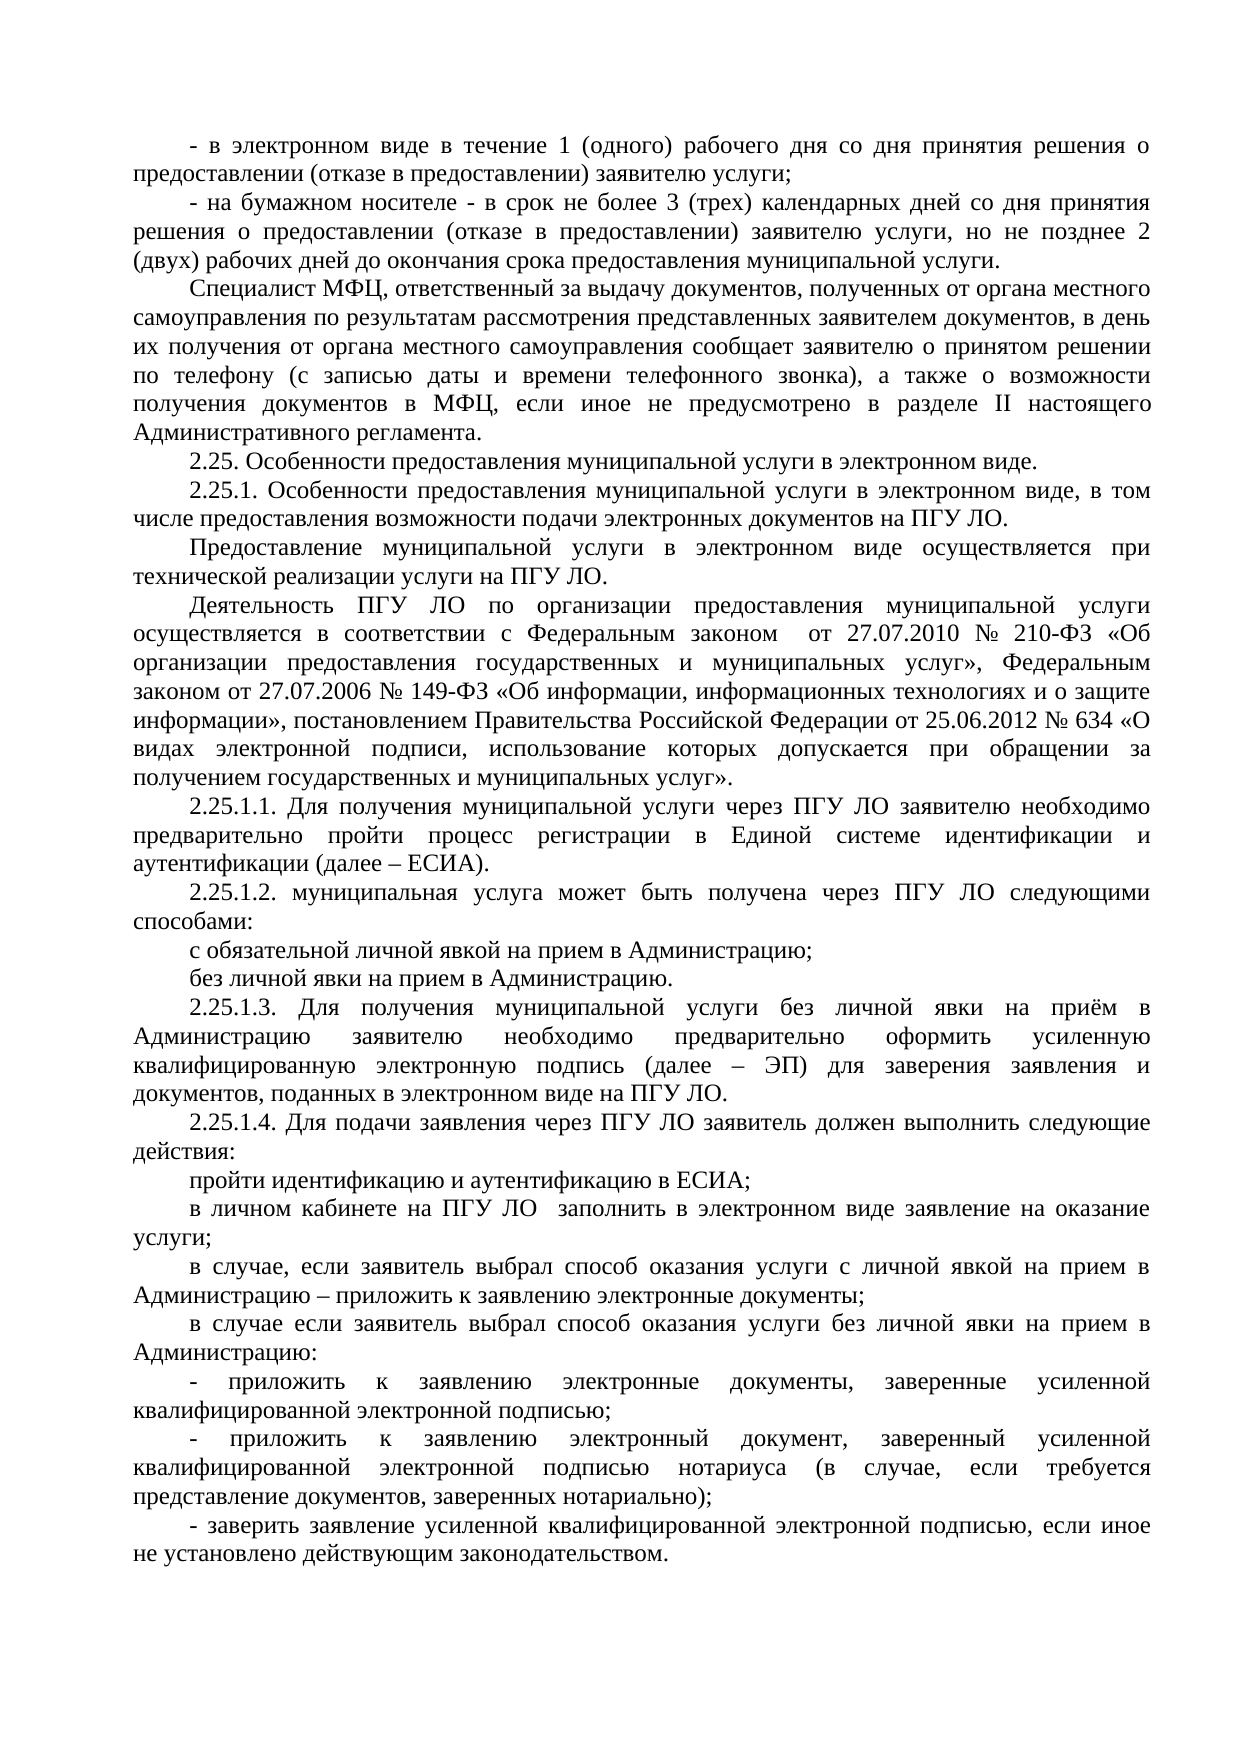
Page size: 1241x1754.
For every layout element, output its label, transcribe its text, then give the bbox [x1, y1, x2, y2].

text 2.25.1.2. муниципальная услуга может быть получена через ПГУ ЛО следующими способами: [133, 877, 1152, 935]
text в случае, если заявитель выбрал способ оказания услуги с личной явкой на прием в Администрацию – приложить к заявлению электронные документы; [133, 1251, 1152, 1308]
text - приложить к заявлению электронные документы, заверенные усиленной квалифицированной электронной подписью; [133, 1366, 1152, 1423]
text 2.25. Особенности предоставления муниципальной услуги в электронном виде. [133, 446, 1152, 475]
text пройти идентификацию и аутентификацию в ЕСИА; [133, 1165, 1152, 1193]
text без личной явки на прием в Администрацию. [133, 963, 1152, 992]
text в случае если заявитель выбрал способ оказания услуги без личной явки на прием в Администрацию: [133, 1308, 1152, 1366]
text 2.25.1.1. Для получения муниципальной услуги через ПГУ ЛО заявителю необходимо предварительно пройти процесс регистрации в Единой системе идентификации и аутентификации (далее – ЕСИА). [133, 791, 1152, 877]
text в личном кабинете на ПГУ ЛО заполнить в электронном виде заявление на оказание услуги; [133, 1193, 1152, 1251]
text с обязательной личной явкой на прием в Администрацию; [133, 935, 1152, 963]
text 2.25.1. Особенности предоставления муниципальной услуги в электронном виде, в том числе предоставления возможности подачи электронных документов на ПГУ ЛО. [133, 475, 1152, 532]
text Деятельность ПГУ ЛО по организации предоставления муниципальной услуги осуществляется в соответствии с Федеральным законом от 27.07.2010 № 210-ФЗ «Об организации предоставления государственных и муниципальных услуг», Федеральным законом от 27.07.2006 № 149-ФЗ «Об информации, информационных технологиях и о защите информации», постановлением Правительства Российской Федерации от 25.06.2012 № 634 «О видах электронной подписи, использование которых допускается при обращении за получением государственных и муниципальных услуг». [133, 590, 1152, 791]
text - заверить заявление усиленной квалифицированной электронной подписью, если иное не установлено действующим законодательством. [133, 1510, 1152, 1567]
text Предоставление муниципальной услуги в электронном виде осуществляется при технической реализации услуги на ПГУ ЛО. [133, 532, 1152, 590]
text - в электронном виде в течение 1 (одного) рабочего дня со дня принятия решения о предоставлении (отказе в предоставлении) заявителю услуги; [133, 130, 1152, 187]
text - на бумажном носителе - в срок не более 3 (трех) календарных дней со дня принятия решения о предоставлении (отказе в предоставлении) заявителю услуги, но не позднее 2 (двух) рабочих дней до окончания срока предоставления муниципальной услуги. [133, 187, 1152, 273]
text - приложить к заявлению электронный документ, заверенный усиленной квалифицированной электронной подписью нотариуса (в случае, если требуется представление документов, заверенных нотариально); [133, 1423, 1152, 1510]
text Специалист МФЦ, ответственный за выдачу документов, полученных от органа местного самоуправления по результатам рассмотрения представленных заявителем документов, в день их получения от органа местного самоуправления сообщает заявителю о принятом решении по телефону (с записью даты и времени телефонного звонка), а также о возможности получения документов в МФЦ, если иное не предусмотрено в разделе II настоящего Административного регламента. [133, 273, 1152, 446]
text 2.25.1.4. Для подачи заявления через ПГУ ЛО заявитель должен выполнить следующие действия: [133, 1107, 1152, 1165]
text 2.25.1.3. Для получения муниципальной услуги без личной явки на приём в Администрацию заявителю необходимо предварительно оформить усиленную квалифицированную электронную подпись (далее – ЭП) для заверения заявления и документов, поданных в электронном виде на ПГУ ЛО. [133, 992, 1152, 1107]
